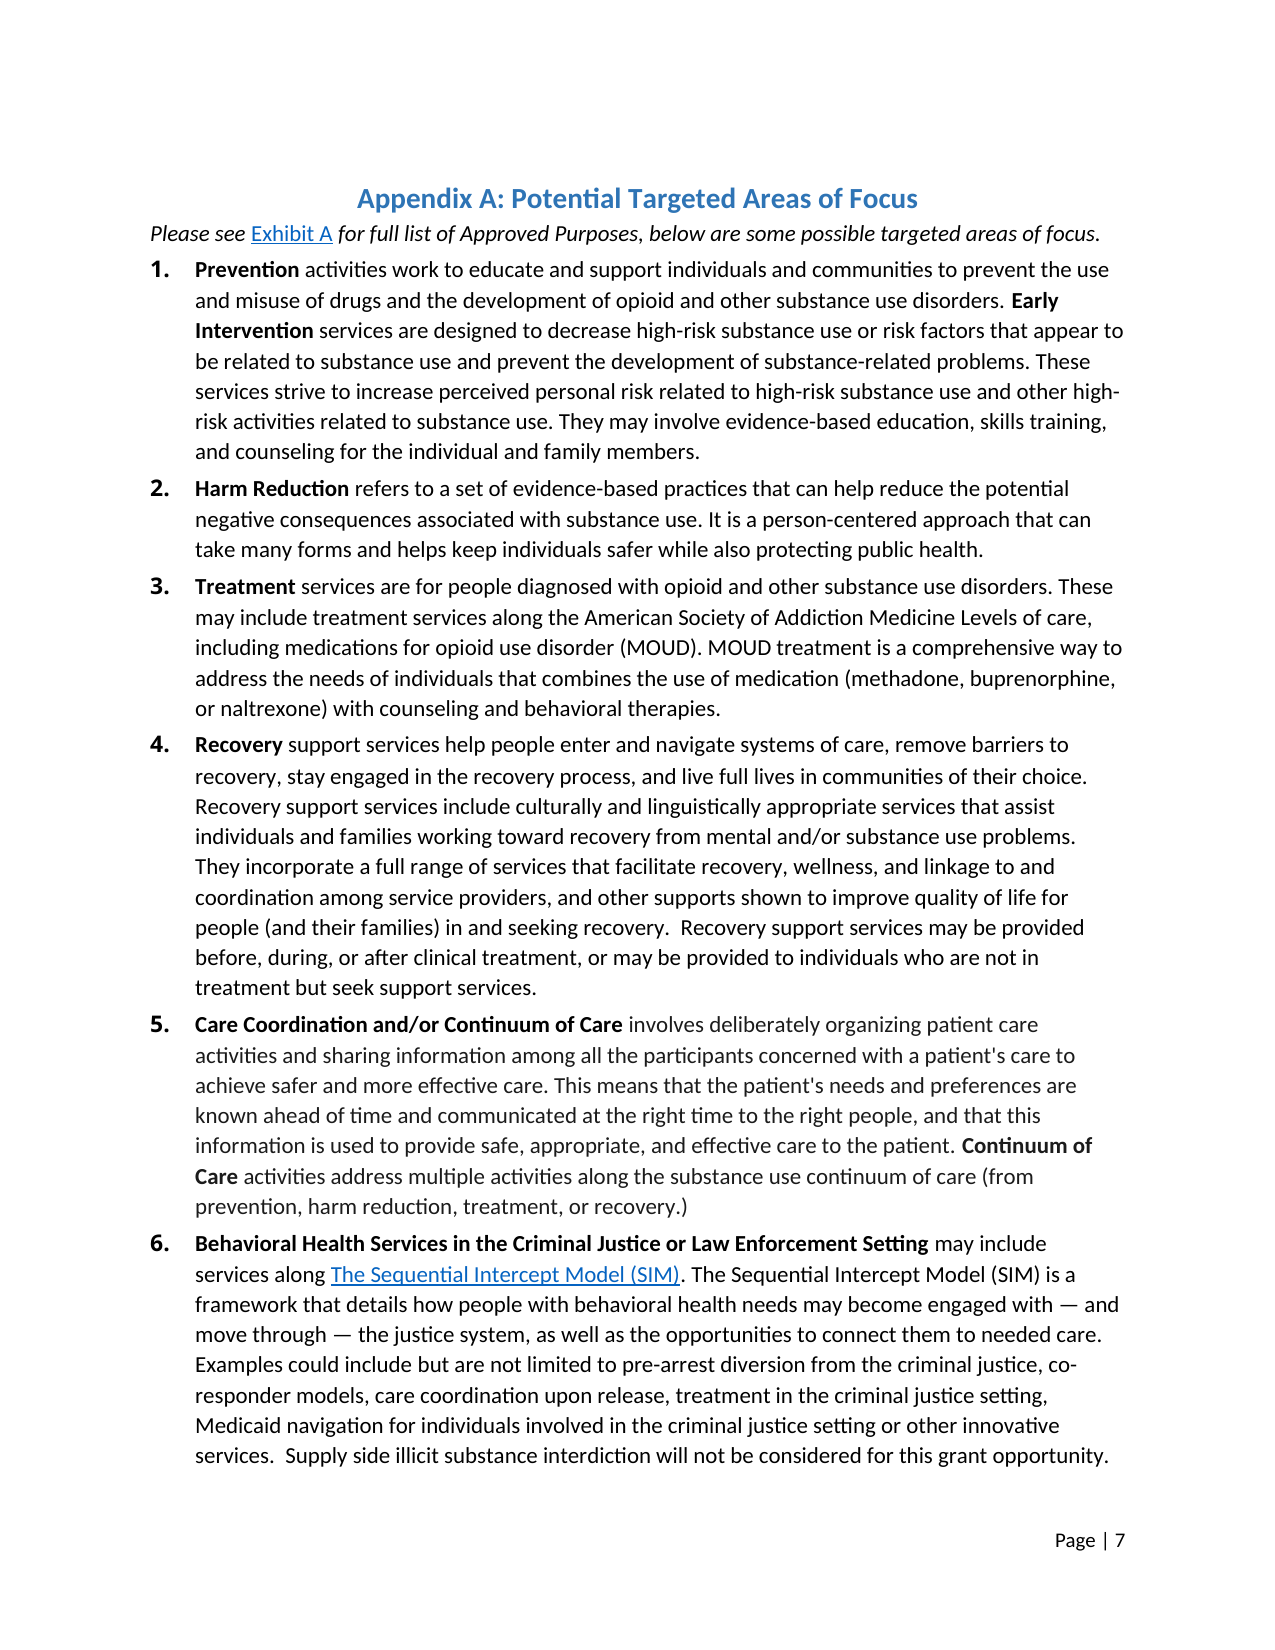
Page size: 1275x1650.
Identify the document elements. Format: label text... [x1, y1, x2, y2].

subtitle Harm Reduction refers to a set of evidence-based practices that can help reduce the potential negative consequences associated with substance use. It is a person-centered approach that can take many forms and helps keep individuals safer while also protecting public health. [150, 472, 1125, 563]
subtitle Care Coordination and/or Continuum of Care involves deliberately organizing patient care activities and sharing information among all the participants concerned with a patient's care to achieve safer and more effective care. This means that the patient's needs and preferences are known ahead of time and communicated at the right time to the right people, and that this information is used to provide safe, appropriate, and effective care to the patient. Continuum of Care activities address multiple activities along the substance use continuum of care (from prevention, harm reduction, treatment, or recovery.) [150, 1008, 1125, 1220]
subtitle Behavioral Health Services in the Criminal Justice or Law Enforcement Setting may include services along The Sequential Intercept Model (SIM). The Sequential Intercept Model (SIM) is a framework that details how people with behavioral health needs may become engaged with — and move through — the justice system, as well as the opportunities to connect them to needed care. Examples could include but are not limited to pre-arrest diversion from the criminal justice, co-responder models, care coordination upon release, treatment in the criminal justice setting, Medicaid navigation for individuals involved in the criminal justice setting or other innovative services. Supply side illicit substance interdiction will not be considered for this grant opportunity. [150, 1226, 1125, 1469]
subtitle Treatment services are for people diagnosed with opioid and other substance use disorders. These may include treatment services along the American Society of Addiction Medicine Levels of care, including medications for opioid use disorder (MOUD). MOUD treatment is a comprehensive way to address the needs of individuals that combines the use of medication (methadone, buprenorphine, or naltrexone) with counseling and behavioral therapies. [150, 570, 1125, 722]
text Please see Exhibit A for full list of Approved Purposes, below are some possible targeted areas of focus. [150, 219, 1125, 247]
text Appendix A: Potential Targeted Areas of Focus [150, 180, 1125, 216]
subtitle Recovery support services help people enter and navigate systems of care, remove barriers to recovery, stay engaged in the recovery process, and live full lives in communities of their choice. Recovery support services include culturally and linguistically appropriate services that assist individuals and families working toward recovery from mental and/or substance use problems. They incorporate a full range of services that facilitate recovery, wellness, and linkage to and coordination among service providers, and other supports shown to improve quality of life for people (and their families) in and seeking recovery. Recovery support services may be provided before, during, or after clinical treatment, or may be provided to individuals who are not in treatment but seek support services. [150, 728, 1125, 1001]
subtitle Prevention activities work to educate and support individuals and communities to prevent the use and misuse of drugs and the development of opioid and other substance use disorders. Early Intervention services are designed to decrease high-risk substance use or risk factors that appear to be related to substance use and prevent the development of substance-related problems. These services strive to increase perceived personal risk related to high-risk substance use and other high-risk activities related to substance use. They may involve evidence-based education, skills training, and counseling for the individual and family members. [150, 253, 1125, 466]
